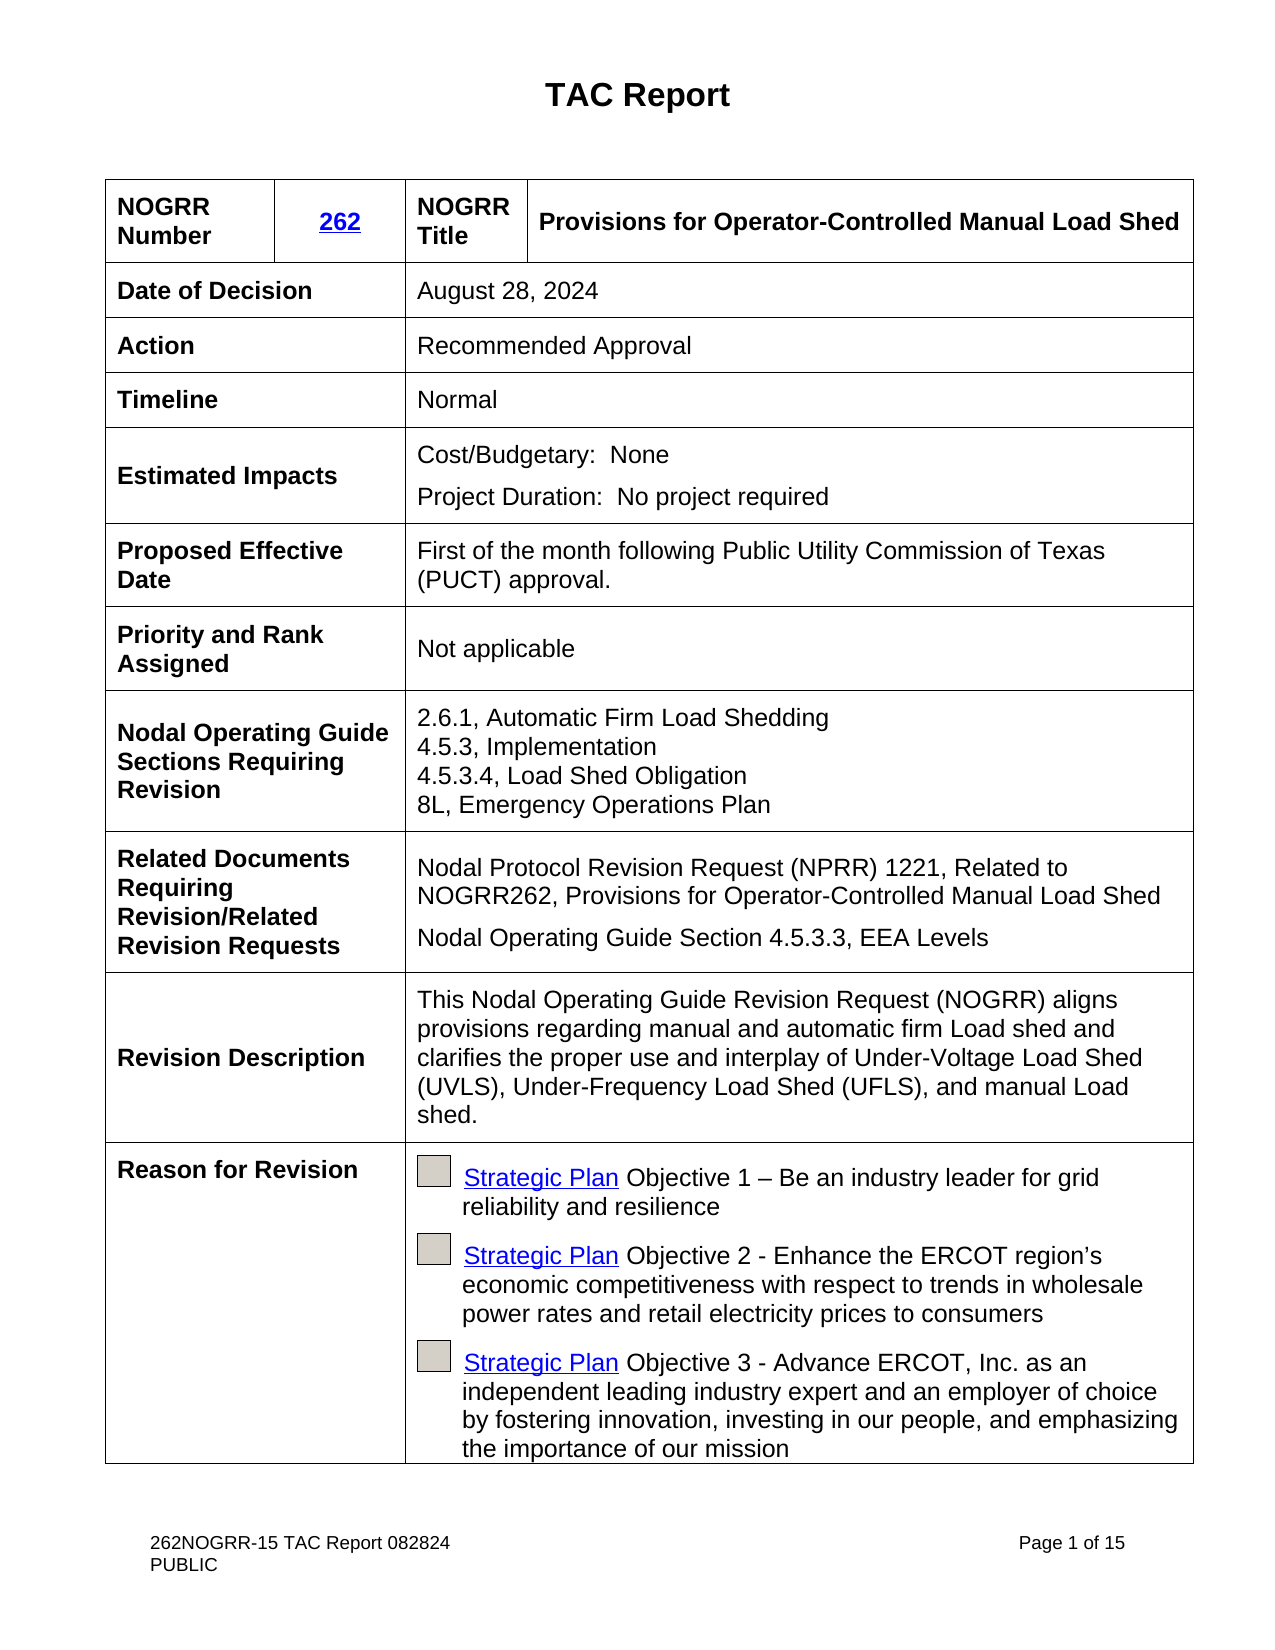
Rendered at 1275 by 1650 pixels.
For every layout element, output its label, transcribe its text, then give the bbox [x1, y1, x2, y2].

table_cell Action [106, 318, 405, 372]
table_header NOGRR Number [106, 180, 274, 262]
table_cell 2.6.1, Automatic Firm Load Shedding 4.5.3, Implementation 4.5.3.4, Load Shed Obligation 8L, Emergency Operations Plan [406, 691, 1193, 831]
table_cell Cost/Budgetary: None Project Duration: No project required [406, 428, 1193, 523]
table_cell Normal [406, 373, 1193, 427]
table_cell Reason for Revision [106, 1143, 405, 1463]
table_cell This Nodal Operating Guide Revision Request (NOGRR) aligns provisions regarding manual and automatic firm Load shed and clarifies the proper use and interplay of Under-Voltage Load Shed (UVLS), Under-Frequency Load Shed (UFLS), and manual Load shed. [406, 973, 1193, 1142]
table_cell First of the month following Public Utility Commission of Texas (PUCT) approval. [406, 524, 1193, 606]
table_cell August 28, 2024 [406, 263, 1193, 317]
table_cell Nodal Operating Guide Sections Requiring Revision [106, 691, 405, 831]
table_header 262 [275, 180, 405, 262]
table_cell Proposed Effective Date [106, 524, 405, 606]
table_cell Date of Decision [106, 263, 405, 317]
table_header Provisions for Operator-Controlled Manual Load Shed [528, 180, 1193, 262]
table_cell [406, 1143, 1193, 1463]
table_cell Related Documents Requiring Revision/Related Revision Requests [106, 832, 405, 972]
table_cell Recommended Approval [406, 318, 1193, 372]
table_cell Revision Description [106, 973, 405, 1142]
table_cell Priority and Rank Assigned [106, 607, 405, 690]
table_cell Not applicable [406, 607, 1193, 690]
table_cell Timeline [106, 373, 405, 427]
table_header NOGRR Title [406, 180, 527, 262]
table_cell Nodal Protocol Revision Request (NPRR) 1221, Related to NOGRR262, Provisions for Operator-Controlled Manual Load Shed Nodal Operating Guide Section 4.5.3.3, EEA Levels [406, 832, 1193, 972]
table_cell Estimated Impacts [106, 428, 405, 523]
